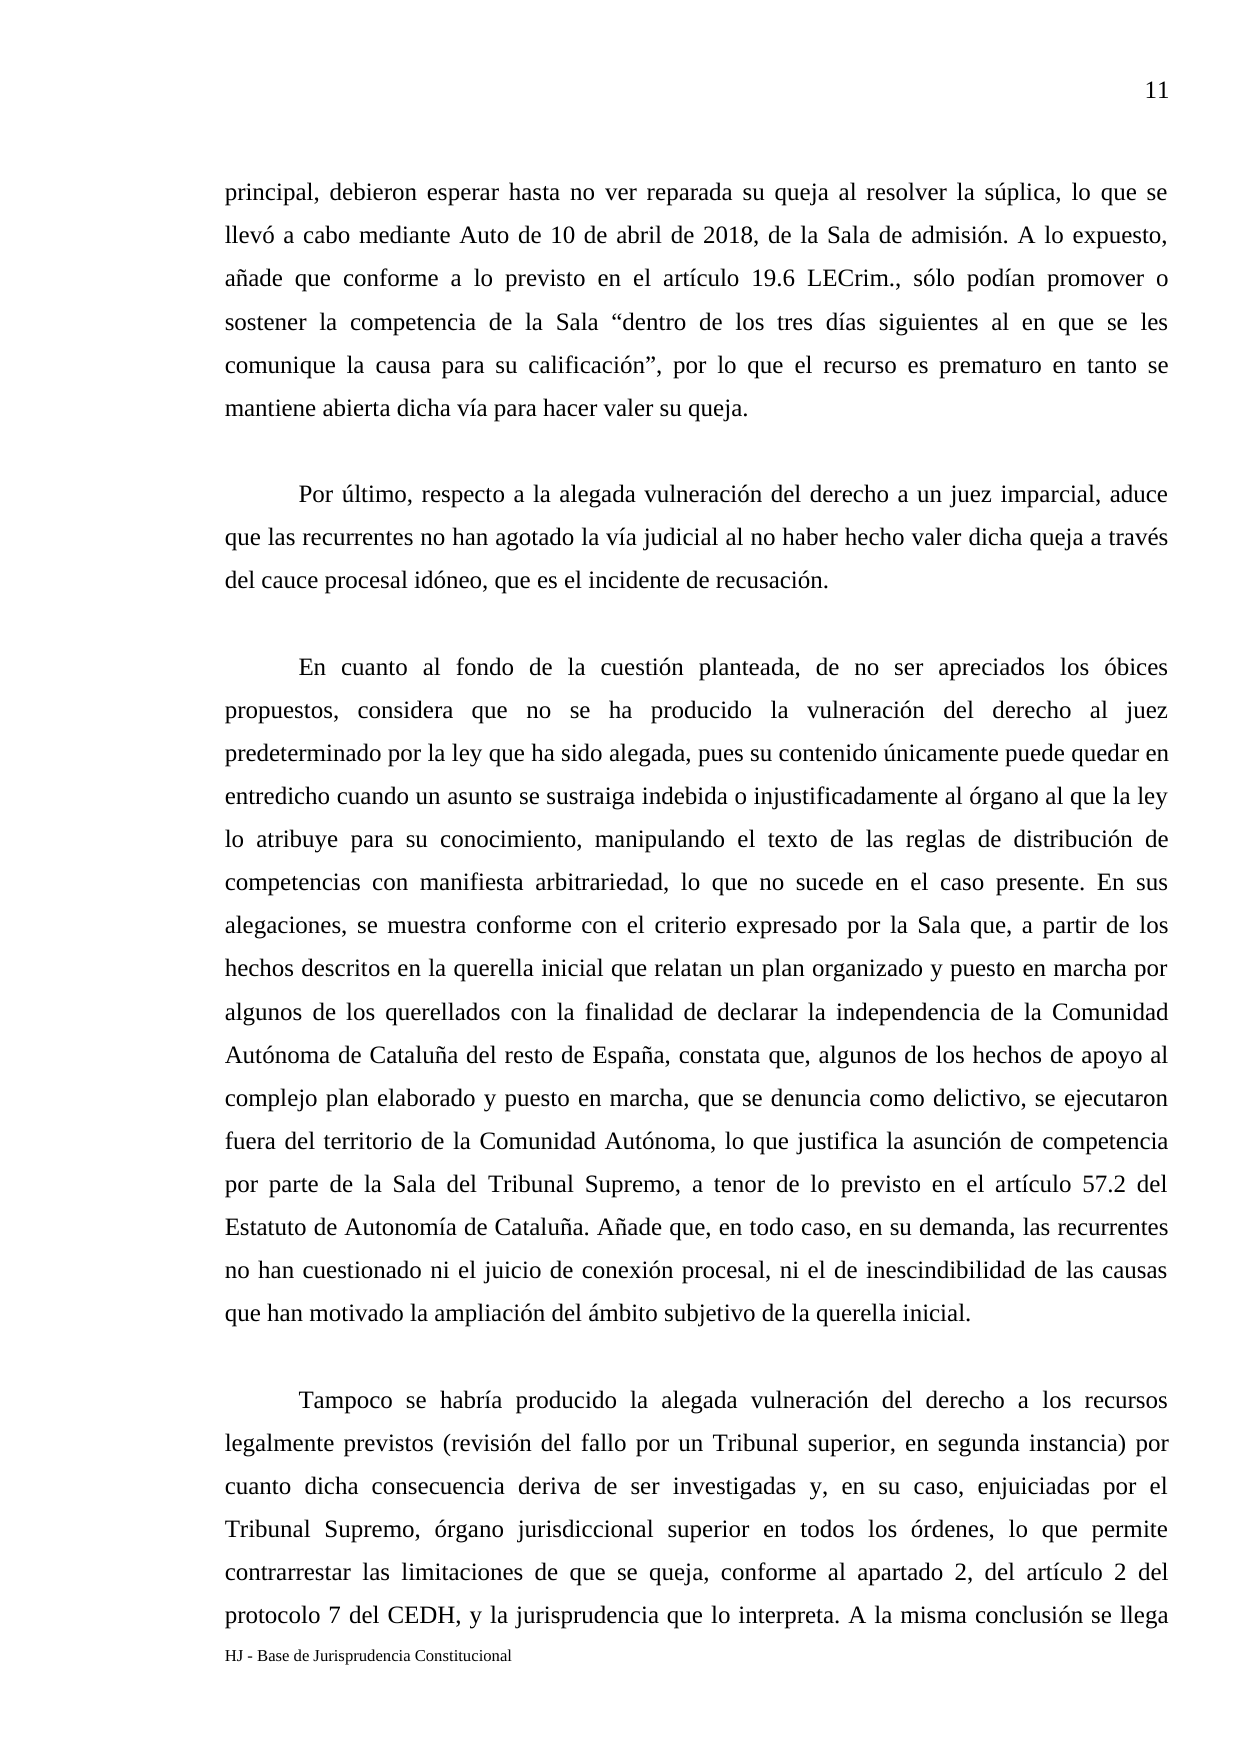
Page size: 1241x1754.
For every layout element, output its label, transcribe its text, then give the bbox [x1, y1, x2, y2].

text En cuanto al fondo de la cuestión planteada, de no ser apreciados los óbices propuestos, considera que no se ha producido la vulneración del derecho al juez predeterminado por la ley que ha sido alegada, pues su contenido únicamente puede quedar en entredicho cuando un asunto se sustraiga indebida o injustificadamente al órgano al que la ley lo atribuye para su conocimiento, manipulando el texto de las reglas de distribución de competencias con manifiesta arbitrariedad, lo que no sucede en el caso presente. En sus alegaciones, se muestra conforme con el criterio expresado por la Sala que, a partir de los hechos descritos en la querella inicial que relatan un plan organizado y puesto en marcha por algunos de los querellados con la finalidad de declarar la independencia de la Comunidad Autónoma de Cataluña del resto de España, constata que, algunos de los hechos de apoyo al complejo plan elaborado y puesto en marcha, que se denuncia como delictivo, se ejecutaron fuera del territorio de la Comunidad Autónoma, lo que justifica la asunción de competencia por parte de la Sala del Tribunal Supremo, a tenor de lo previsto en el artículo 57.2 del Estatuto de Autonomía de Cataluña. Añade que, en todo caso, en su demanda, las recurrentes no han cuestionado ni el juicio de conexión procesal, ni el de inescindibilidad de las causas que han motivado la ampliación del ámbito subjetivo de la querella inicial. [224, 652, 1169, 1327]
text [224, 177, 1169, 422]
text Por último, respecto a la alegada vulneración del derecho a un juez imparcial, aduce que las recurrentes no han agotado la vía judicial al no haber hecho valer dicha queja a través del cauce procesal idóneo, que es el incidente de recusación. [224, 479, 1169, 594]
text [224, 1385, 1169, 1629]
